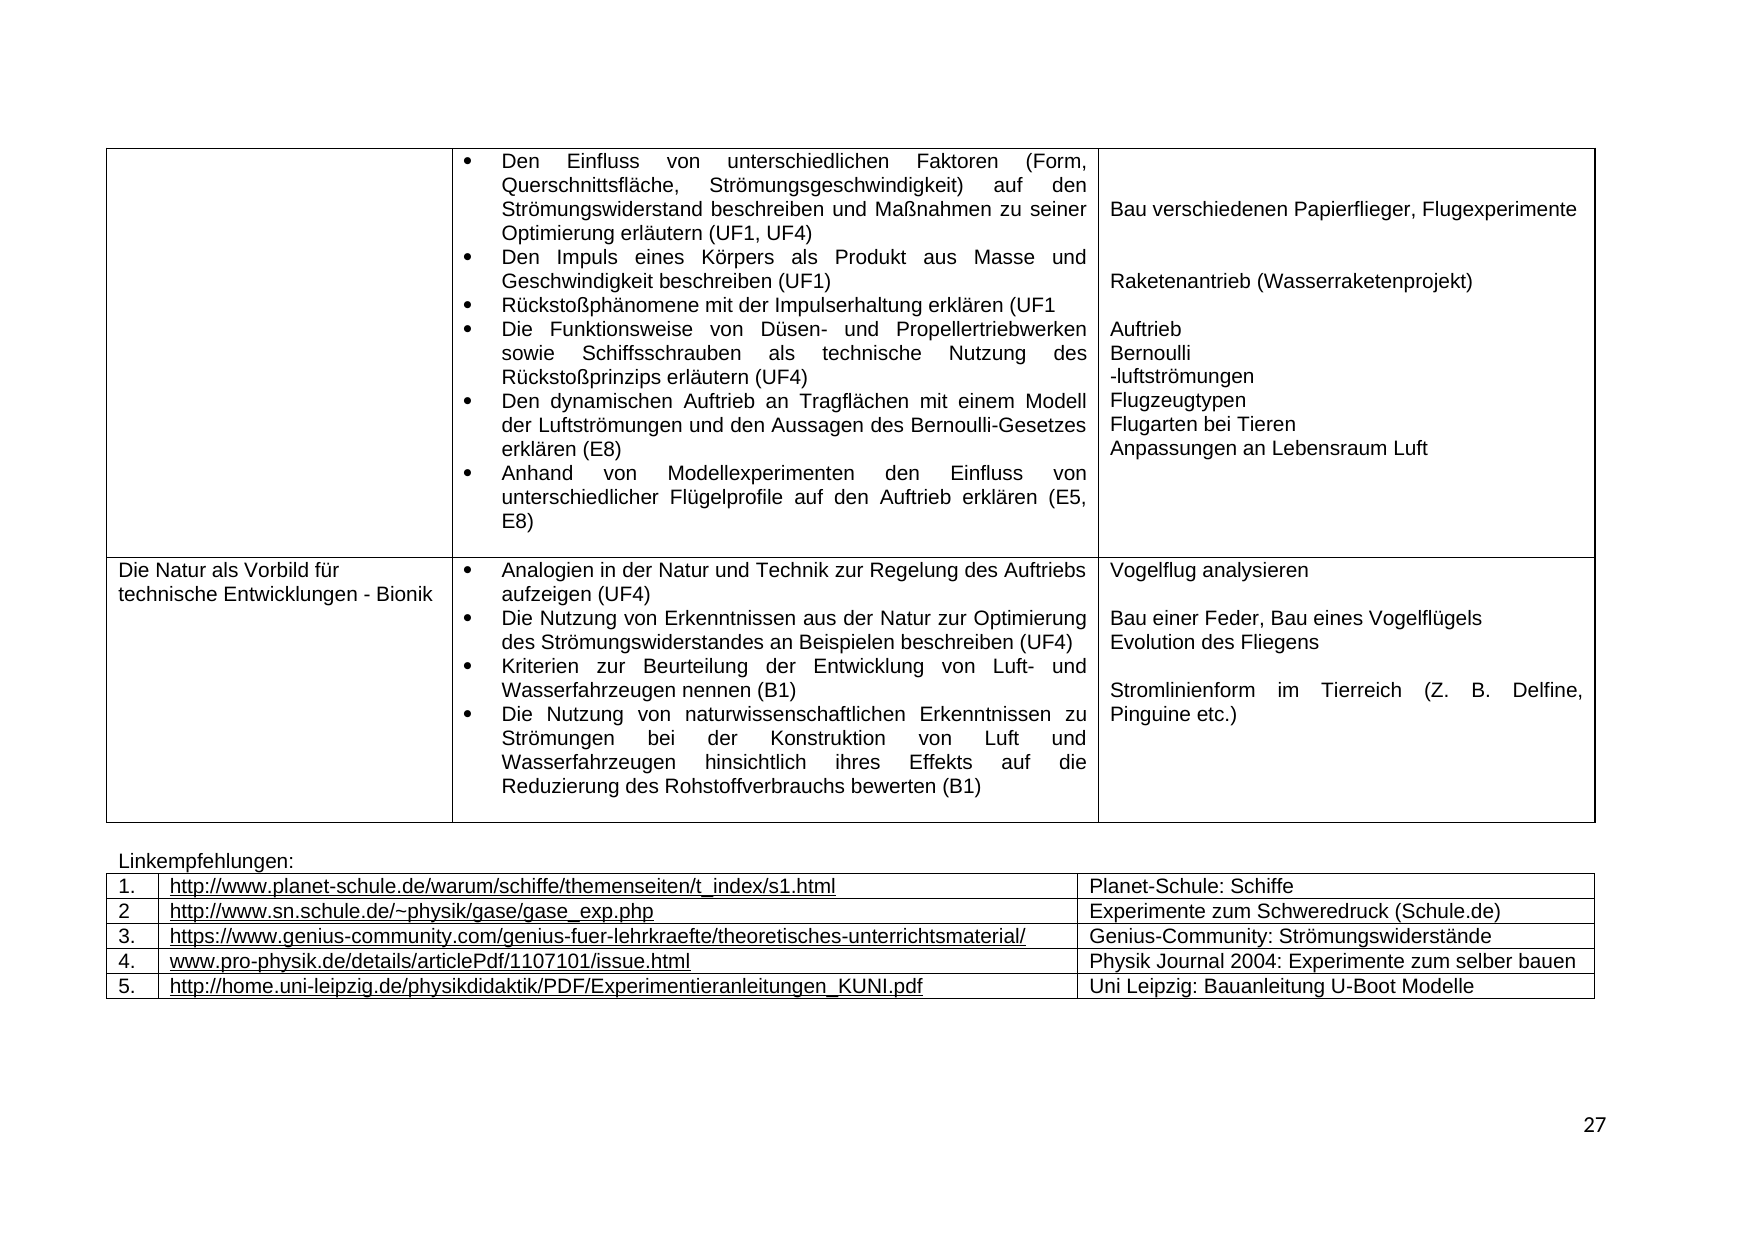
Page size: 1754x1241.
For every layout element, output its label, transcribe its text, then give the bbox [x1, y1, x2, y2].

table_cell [1099, 149, 1594, 557]
table_cell www.pro-physik.de/details/articlePdf/1107101/issue.html [159, 949, 1077, 973]
table_cell Genius-Community: Strömungswiderstände [1078, 924, 1594, 948]
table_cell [453, 149, 1098, 557]
table_cell 5. [107, 974, 158, 998]
table_cell Experimente zum Schweredruck (Schule.de) [1078, 899, 1594, 923]
table_cell http://www.sn.schule.de/~physik/gase/gase_exp.php [159, 899, 1077, 923]
table_cell Uni Leipzig: Bauanleitung U-Boot Modelle [1078, 974, 1594, 998]
table_header http://www.planet-schule.de/warum/schiffe/themenseiten/t_index/s1.html [159, 874, 1077, 898]
table_cell Analogien in der Natur und Technik zur Regelung des Auftriebs aufzeigen (UF4) Die Nutzung von Erkenntnissen aus der Natur zur Optimierung des Strömungswiderstandes an Beispielen beschreiben (UF4) Kriterien zur Beurteilung der Entwicklung von Luft- und Wasserfahrzeugen nennen (B1) Die Nutzung von naturwissenschaftlichen Erkenntnissen zu Strömungen bei der Konstruktion von Luft und Wasserfahrzeugen hinsichtlich ihres Effekts auf die Reduzierung des Rohstoffverbrauchs bewerten (B1) [453, 558, 1098, 822]
table_cell Physik Journal 2004: Experimente zum selber bauen [1078, 949, 1594, 973]
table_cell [107, 149, 452, 557]
table_cell 2 [107, 899, 158, 923]
table_cell Vogelflug analysieren Bau einer Feder, Bau eines Vogelflügels Evolution des Fliegens Stromlinienform im Tierreich (Z. B. Delfine, Pinguine etc.) [1099, 558, 1594, 822]
table_header Planet-Schule: Schiffe [1078, 874, 1594, 898]
table_cell 3. [107, 924, 158, 948]
text Linkempfehlungen: [118, 849, 1606, 873]
table_header 1. [107, 874, 158, 898]
table_cell https://www.genius-community.com/genius-fuer-lehrkraefte/theoretisches-unterrichtsmaterial/ [159, 924, 1077, 948]
table_cell http://home.uni-leipzig.de/physikdidaktik/PDF/Experimentieranleitungen_KUNI.pdf [159, 974, 1077, 998]
table_cell 4. [107, 949, 158, 973]
table_cell Die Natur als Vorbild für technische Entwicklungen - Bionik [107, 558, 452, 822]
